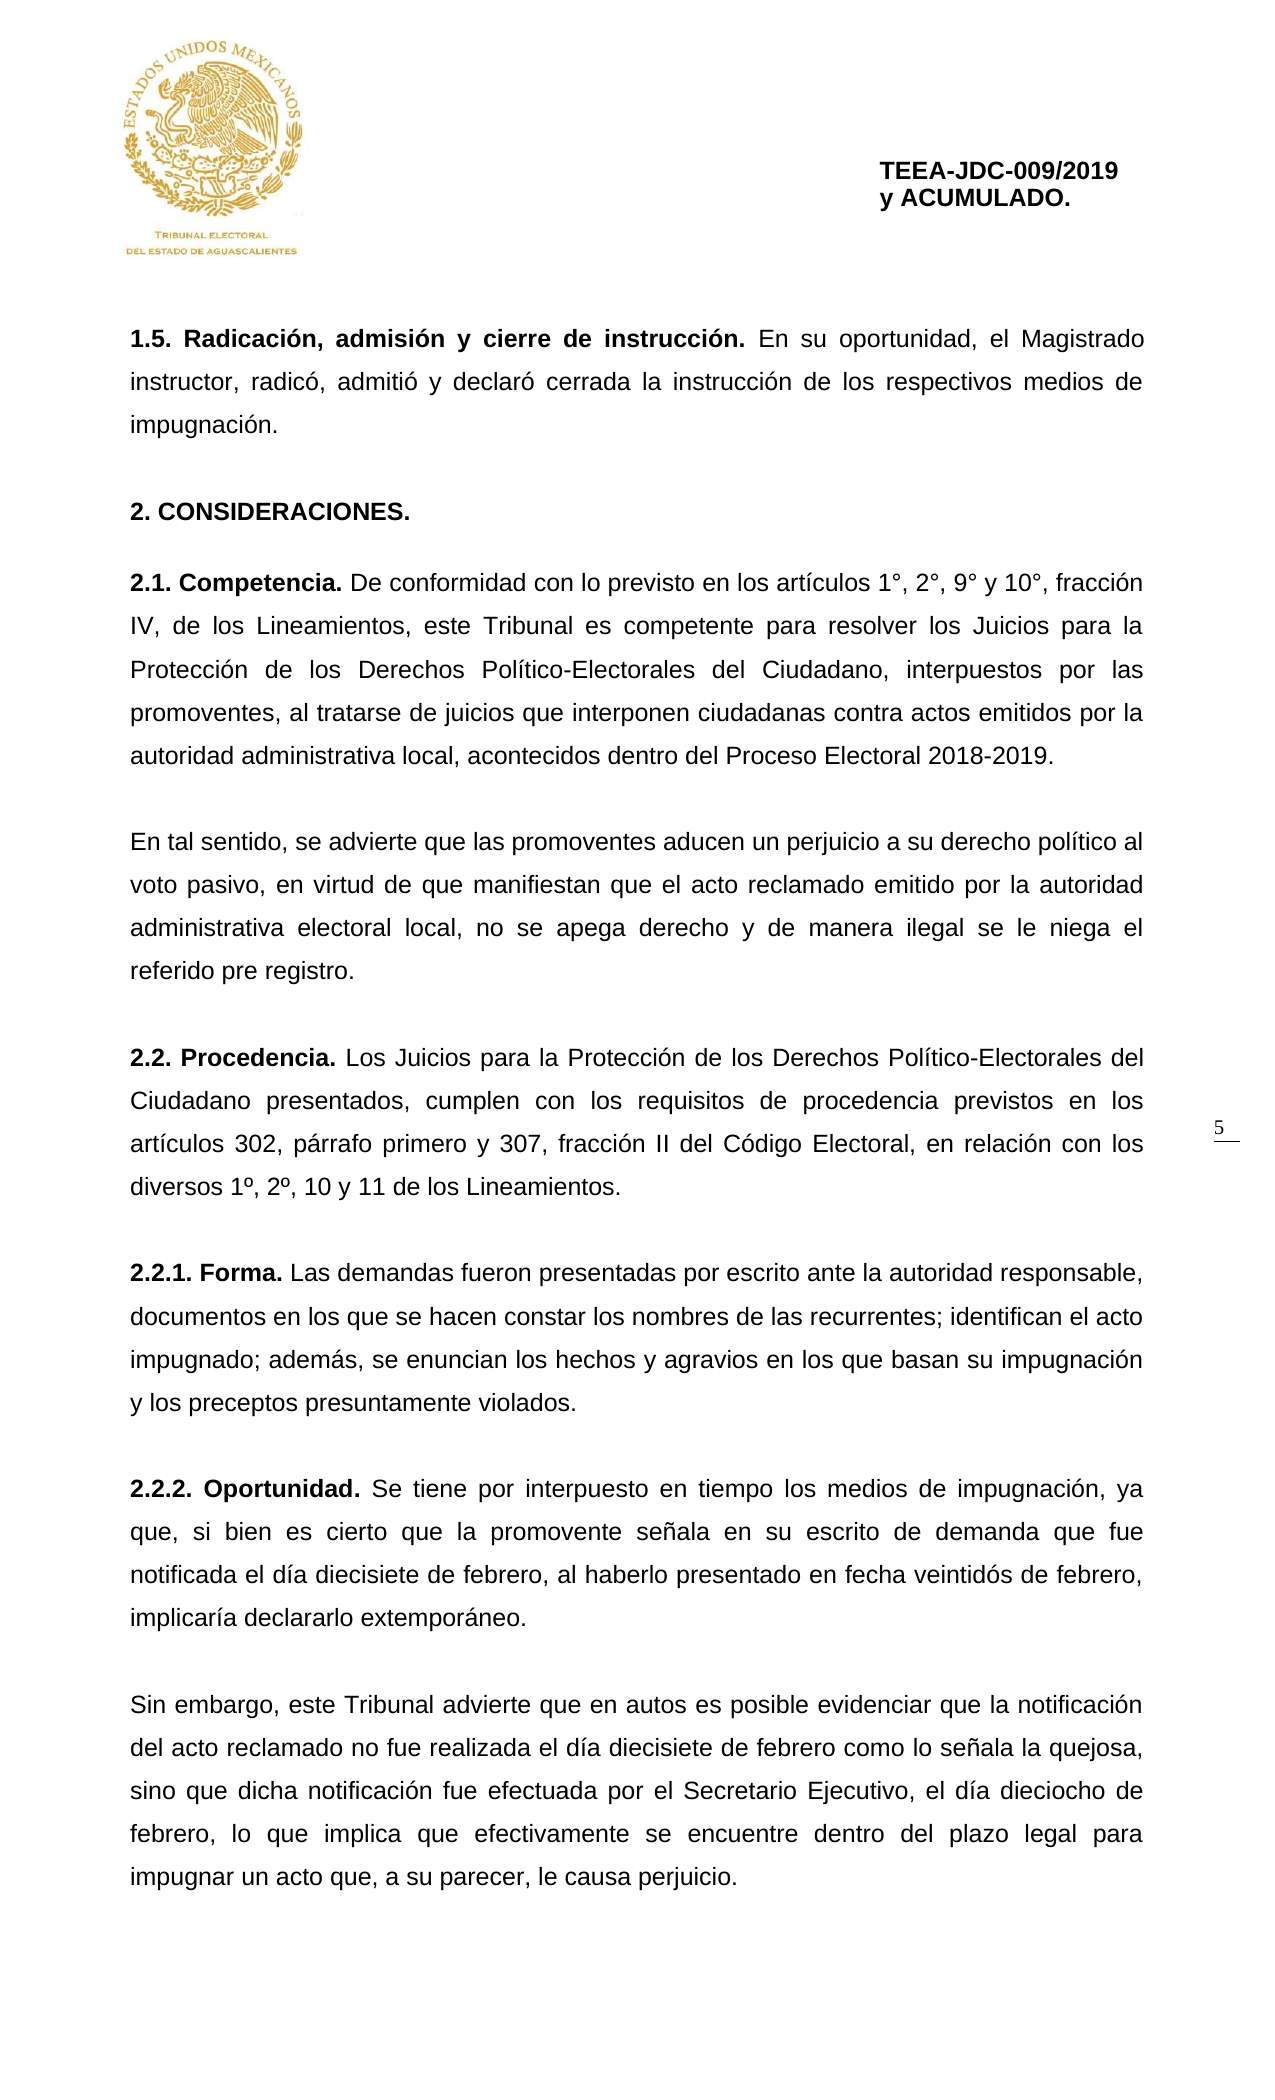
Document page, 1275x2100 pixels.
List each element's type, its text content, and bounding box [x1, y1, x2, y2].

text 2. CONSIDERACIONES. [130, 497, 1145, 525]
text Sin embargo, este Tribunal advierte que en autos es posible evidenciar que la notificación del acto reclamado no fue realizada el día diecisiete de febrero como lo señala la quejosa, sino que dicha notificación fue efectuada por el Secretario Ejecutivo, el día dieciocho de febrero, lo que implica que efectivamente se encuentre dentro del plazo legal para impugnar un acto que, a su parecer, le causa perjuicio. [130, 1690, 1145, 1891]
picture [116, 28, 310, 259]
text 2.2.1. Forma. Las demandas fueron presentadas por escrito ante la autoridad responsable, documentos en los que se hacen constar los nombres de las recurrentes; identifican el acto impugnado; además, se enuncian los hechos y agravios en los que basan su impugnación y los preceptos presuntamente violados. [130, 1258, 1145, 1417]
text 2.2. Procedencia. Los Juicios para la Protección de los Derechos Político-Electorales del Ciudadano presentados, cumplen con los requisitos de procedencia previstos en los artículos 302, párrafo primero y 307, fracción II del Código Electoral, en relación con los diversos 1º, 2º, 10 y 11 de los Lineamientos. [130, 1043, 1145, 1201]
text 2.1. Competencia. De conformidad con lo previsto en los artículos 1°, 2°, 9° y 10°, fracción IV, de los Lineamientos, este Tribunal es competente para resolver los Juicios para la Protección de los Derechos Político-Electorales del Ciudadano, interpuestos por las promoventes, al tratarse de juicios que interponen ciudadanas contra actos emitidos por la autoridad administrativa local, acontecidos dentro del Proceso Electoral 2018-2019. [130, 568, 1145, 770]
text 2.2.2. Oportunidad. Se tiene por interpuesto en tiempo los medios de impugnación, ya que, si bien es cierto que la promovente señala en su escrito de demanda que fue notificada el día diecisiete de febrero, al haberlo presentado en fecha veintidós de febrero, implicaría declararlo extemporáneo. [130, 1474, 1145, 1632]
text En tal sentido, se advierte que las promoventes aducen un perjuicio a su derecho político al voto pasivo, en virtud de que manifiestan que el acto reclamado emitido por la autoridad administrativa electoral local, no se apega derecho y de manera ilegal se le niega el referido pre registro. [130, 827, 1145, 985]
text 1.5. Radicación, admisión y cierre de instrucción. En su oportunidad, el Magistrado instructor, radicó, admitió y declaró cerrada la instrucción de los respectivos medios de impugnación. [130, 324, 1145, 439]
